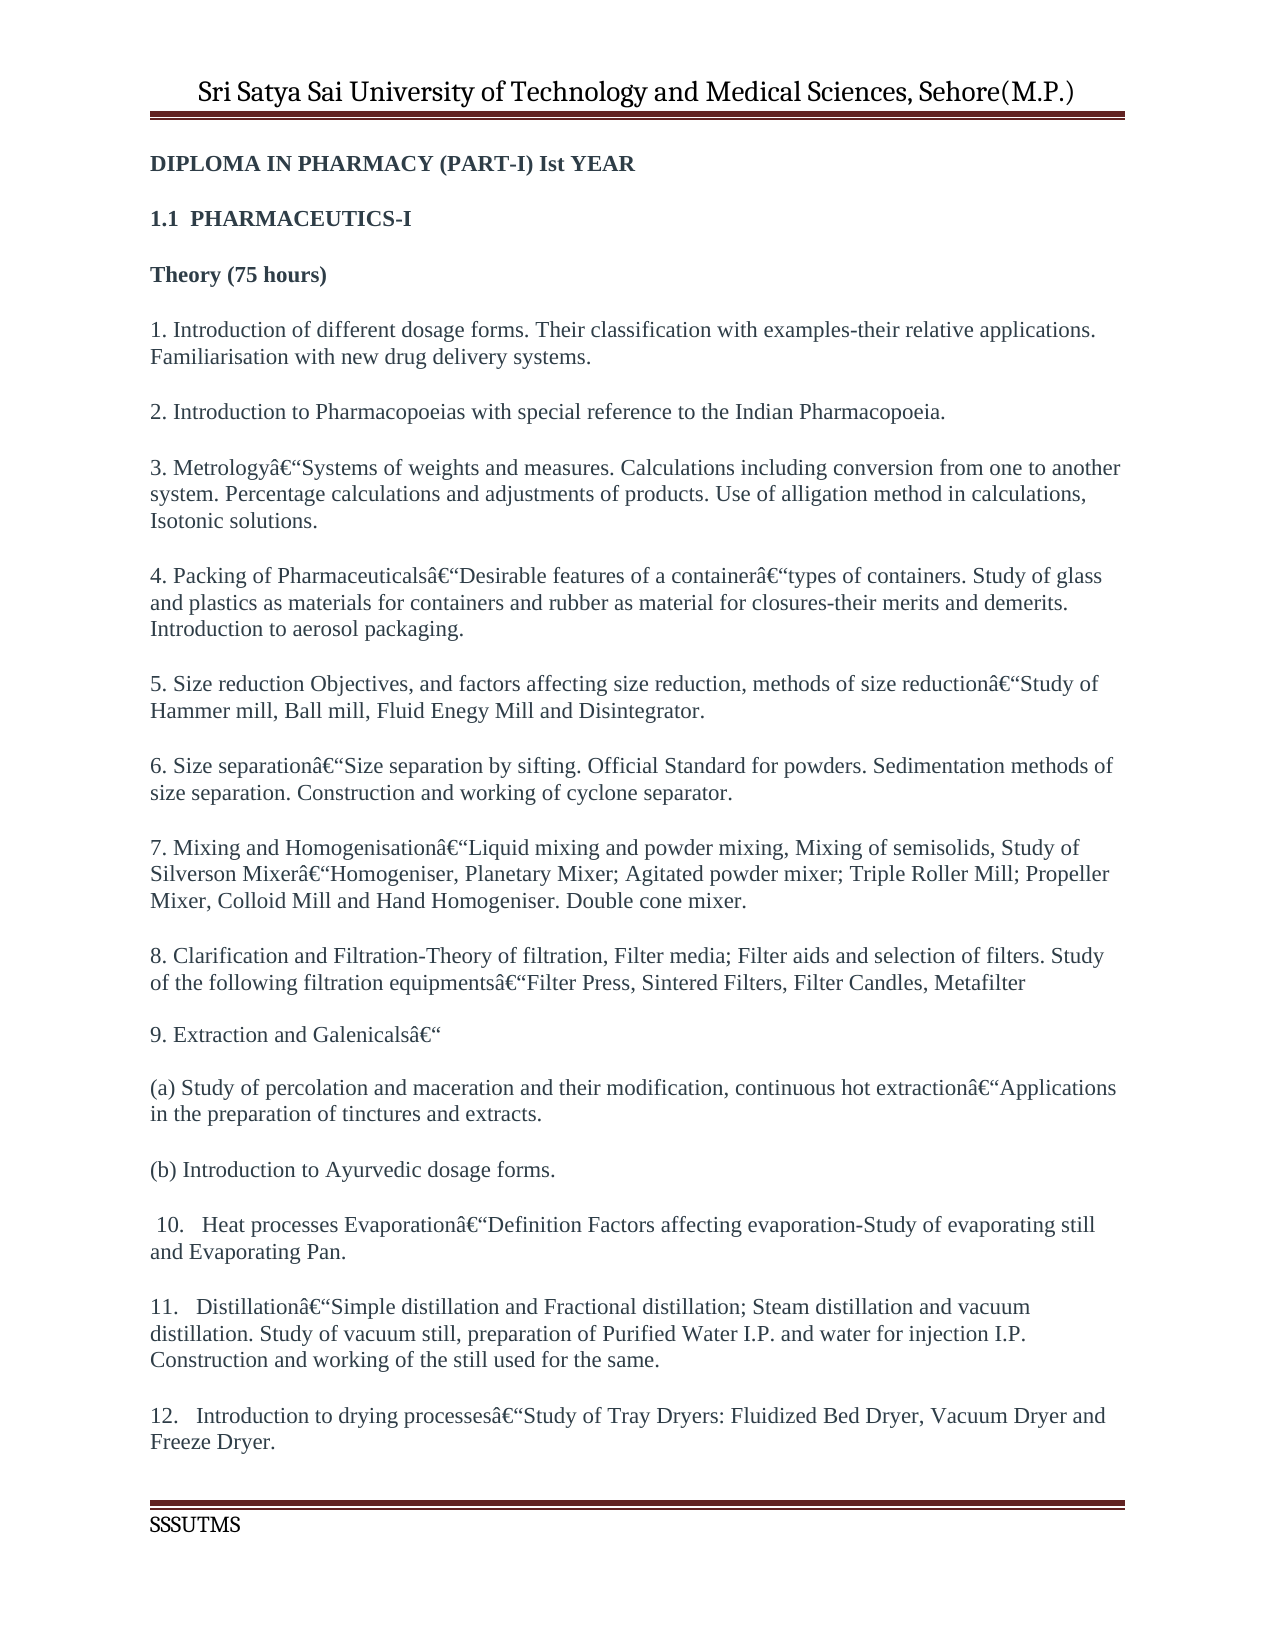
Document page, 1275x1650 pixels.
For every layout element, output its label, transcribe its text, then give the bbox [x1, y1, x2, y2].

text Theory (75 hours) [150, 261, 1125, 287]
text 12. Introduction to drying processesâ€“Study of Tray Dryers: Fluidized Bed Dryer, Vacuum Dryer and Freeze Dryer. [150, 1402, 1125, 1454]
text 6. Size separationâ€“Size separation by sifting. Official Standard for powders. Sedimentation methods of size separation. Construction and working of cyclone separator. [150, 752, 1125, 805]
text 1.1 PHARMACEUTICS-I [150, 206, 1125, 232]
text (b) Introduction to Ayurvedic dosage forms. [150, 1156, 1125, 1182]
text 7. Mixing and Homogenisationâ€“Liquid mixing and powder mixing, Mixing of semisolids, Study of Silverson Mixerâ€“Homogeniser, Planetary Mixer; Agitated powder mixer; Triple Roller Mill; Propeller Mixer, Colloid Mill and Hand Homogeniser. Double cone mixer. [150, 834, 1125, 913]
text DIPLOMA IN PHARMACY (PART-I) Ist YEAR [150, 150, 1125, 176]
text 11. Distillationâ€“Simple distillation and Fractional distillation; Steam distillation and vacuum distillation. Study of vacuum still, preparation of Purified Water I.P. and water for injection I.P. Construction and working of the still used for the same. [150, 1293, 1125, 1372]
text 3. Metrologyâ€“Systems of weights and measures. Calculations including conversion from one to another system. Percentage calculations and adjustments of products. Use of alligation method in calculations, Isotonic solutions. [150, 454, 1125, 533]
text 5. Size reduction Objectives, and factors affecting size reduction, methods of size reductionâ€“Study of Hammer mill, Ball mill, Fluid Enegy Mill and Disintegrator. [150, 670, 1125, 723]
text 1. Introduction of different dosage forms. Their classification with examples-their relative applications. Familiarisation with new drug delivery systems. [150, 317, 1125, 369]
text 4. Packing of Pharmaceuticalsâ€“Desirable features of a containerâ€“types of containers. Study of glass and plastics as materials for containers and rubber as material for closures-their merits and demerits. Introduction to aerosol packaging. [150, 562, 1125, 641]
text 2. Introduction to Pharmacopoeias with special reference to the Indian Pharmacopoeia. [150, 398, 1125, 425]
text 8. Clarification and Filtration-Theory of filtration, Filter media; Filter aids and selection of filters. Study of the following filtration equipmentsâ€“Filter Press, Sintered Filters, Filter Candles, Metafilter 9. Extraction and Galenicalsâ€“ (a) Study of percolation and maceration and their modification, continuous hot extractionâ€“Applications in the preparation of tinctures and extracts. [150, 942, 1125, 1127]
text 10. Heat processes Evaporationâ€“Definition Factors affecting evaporation-Study of evaporating still and Evaporating Pan. [150, 1212, 1125, 1264]
